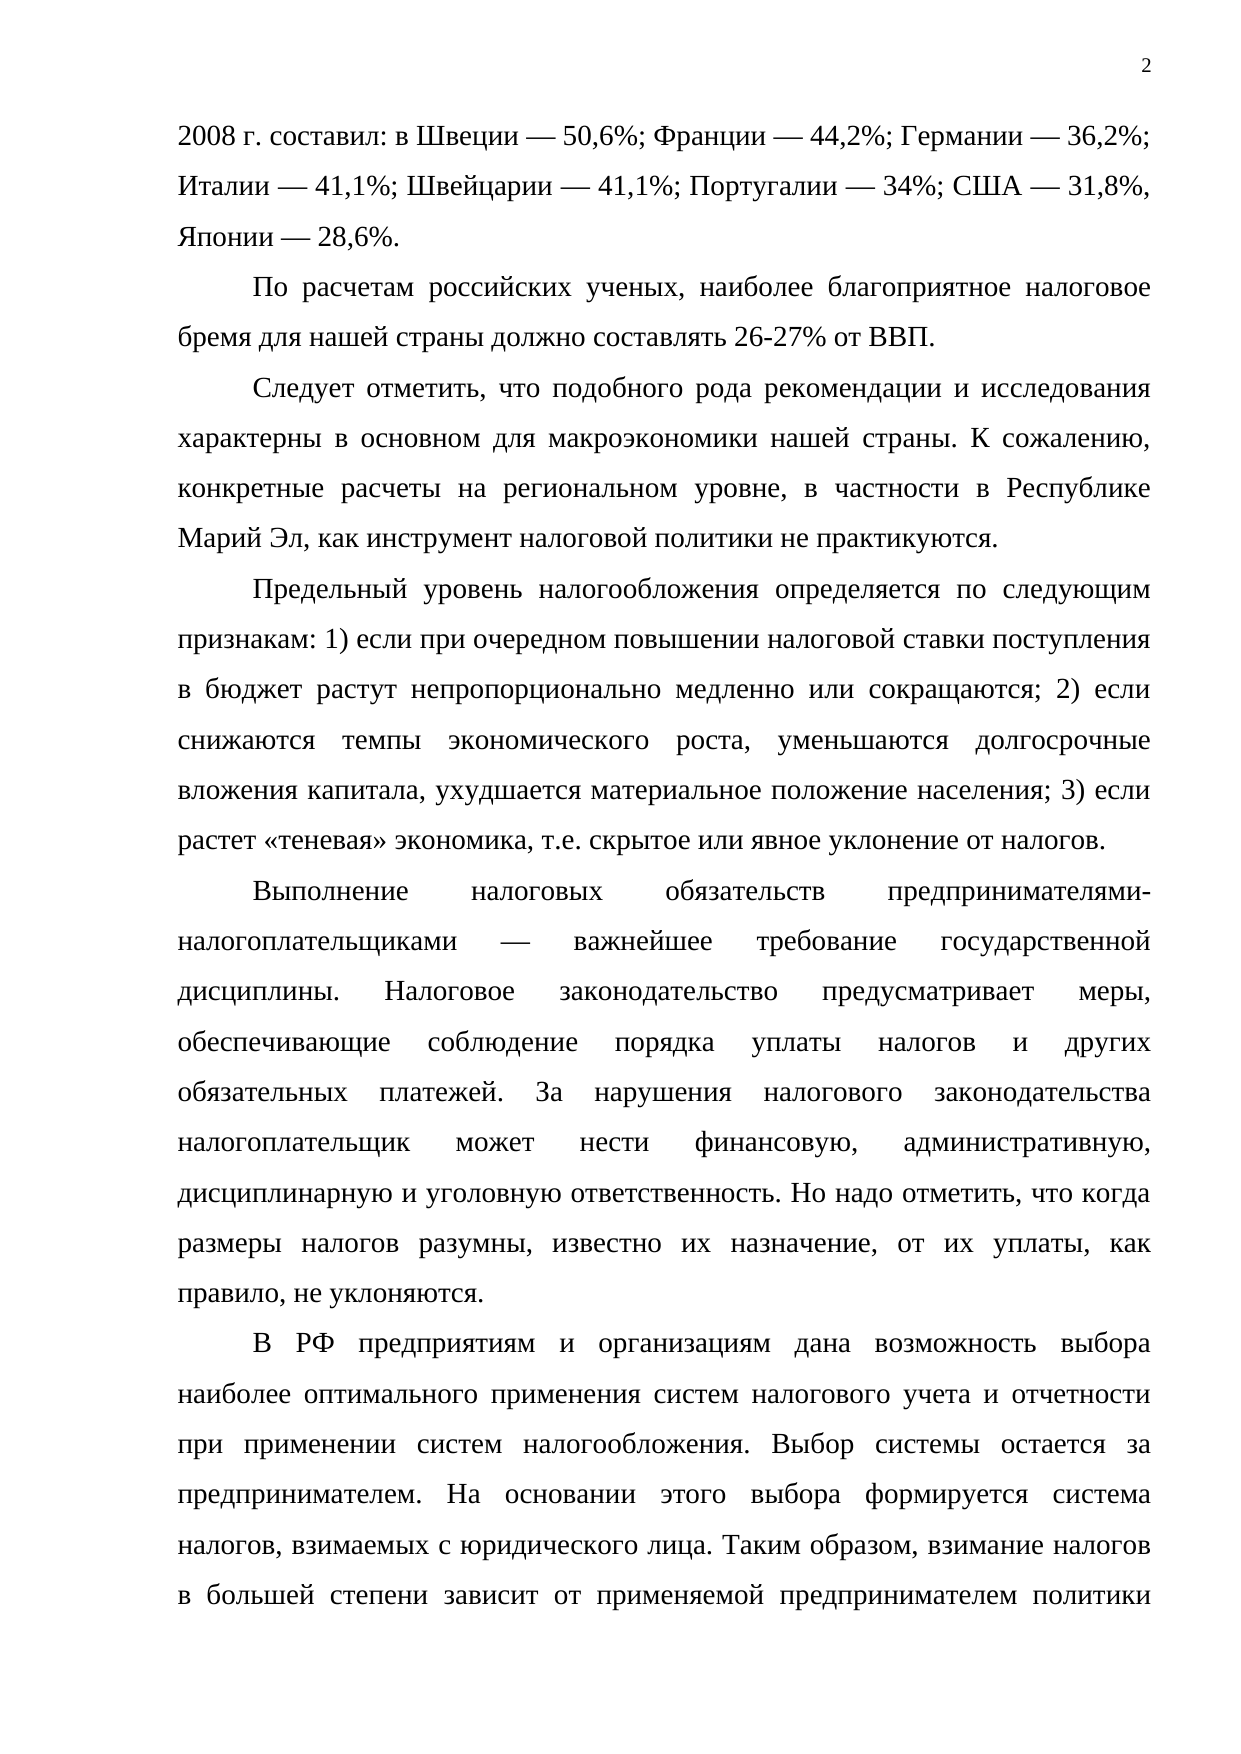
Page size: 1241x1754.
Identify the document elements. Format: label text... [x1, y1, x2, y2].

text Следует отметить, что подобного рода рекомендации и исследования характерны в основном для макроэкономики нашей страны. К сожалению, конкретные расчеты на региональном уровне, в частности в Республике Марий Эл, как инструмент налоговой политики не практикуются. [177, 370, 1152, 554]
text По расчетам российских ученых, наиболее благоприятное налоговое бремя для нашей страны должно составлять 26-27% от ВВП. [177, 269, 1152, 353]
text Предельный уровень налогообложения определяется по следующим признакам: 1) если при очередном повышении налоговой ставки поступления в бюджет растут непропорционально медленно или сокращаются; 2) если снижаются темпы экономического роста, уменьшаются долгосрочные вложения капитала, ухудшается материальное положение населения; 3) если растет «теневая» экономика, т.е. скрытое или явное уклонение от налогов. [177, 571, 1152, 856]
text Выполнение налоговых обязательств предпринимателями-налогоплательщиками — важнейшее требование государственной дисциплины. Налоговое законодательство предусматривает меры, обеспечивающие соблюдение порядка уплаты налогов и других обязательных платежей. За нарушения налогового законодательства налогоплательщик может нести финансовую, административную, дисциплинарную и уголовную ответственность. Но надо отметить, что когда размеры налогов разумны, известно их назначение, от их уплаты, как правило, не уклоняются. [177, 873, 1152, 1309]
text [177, 1326, 1152, 1611]
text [177, 118, 1152, 252]
